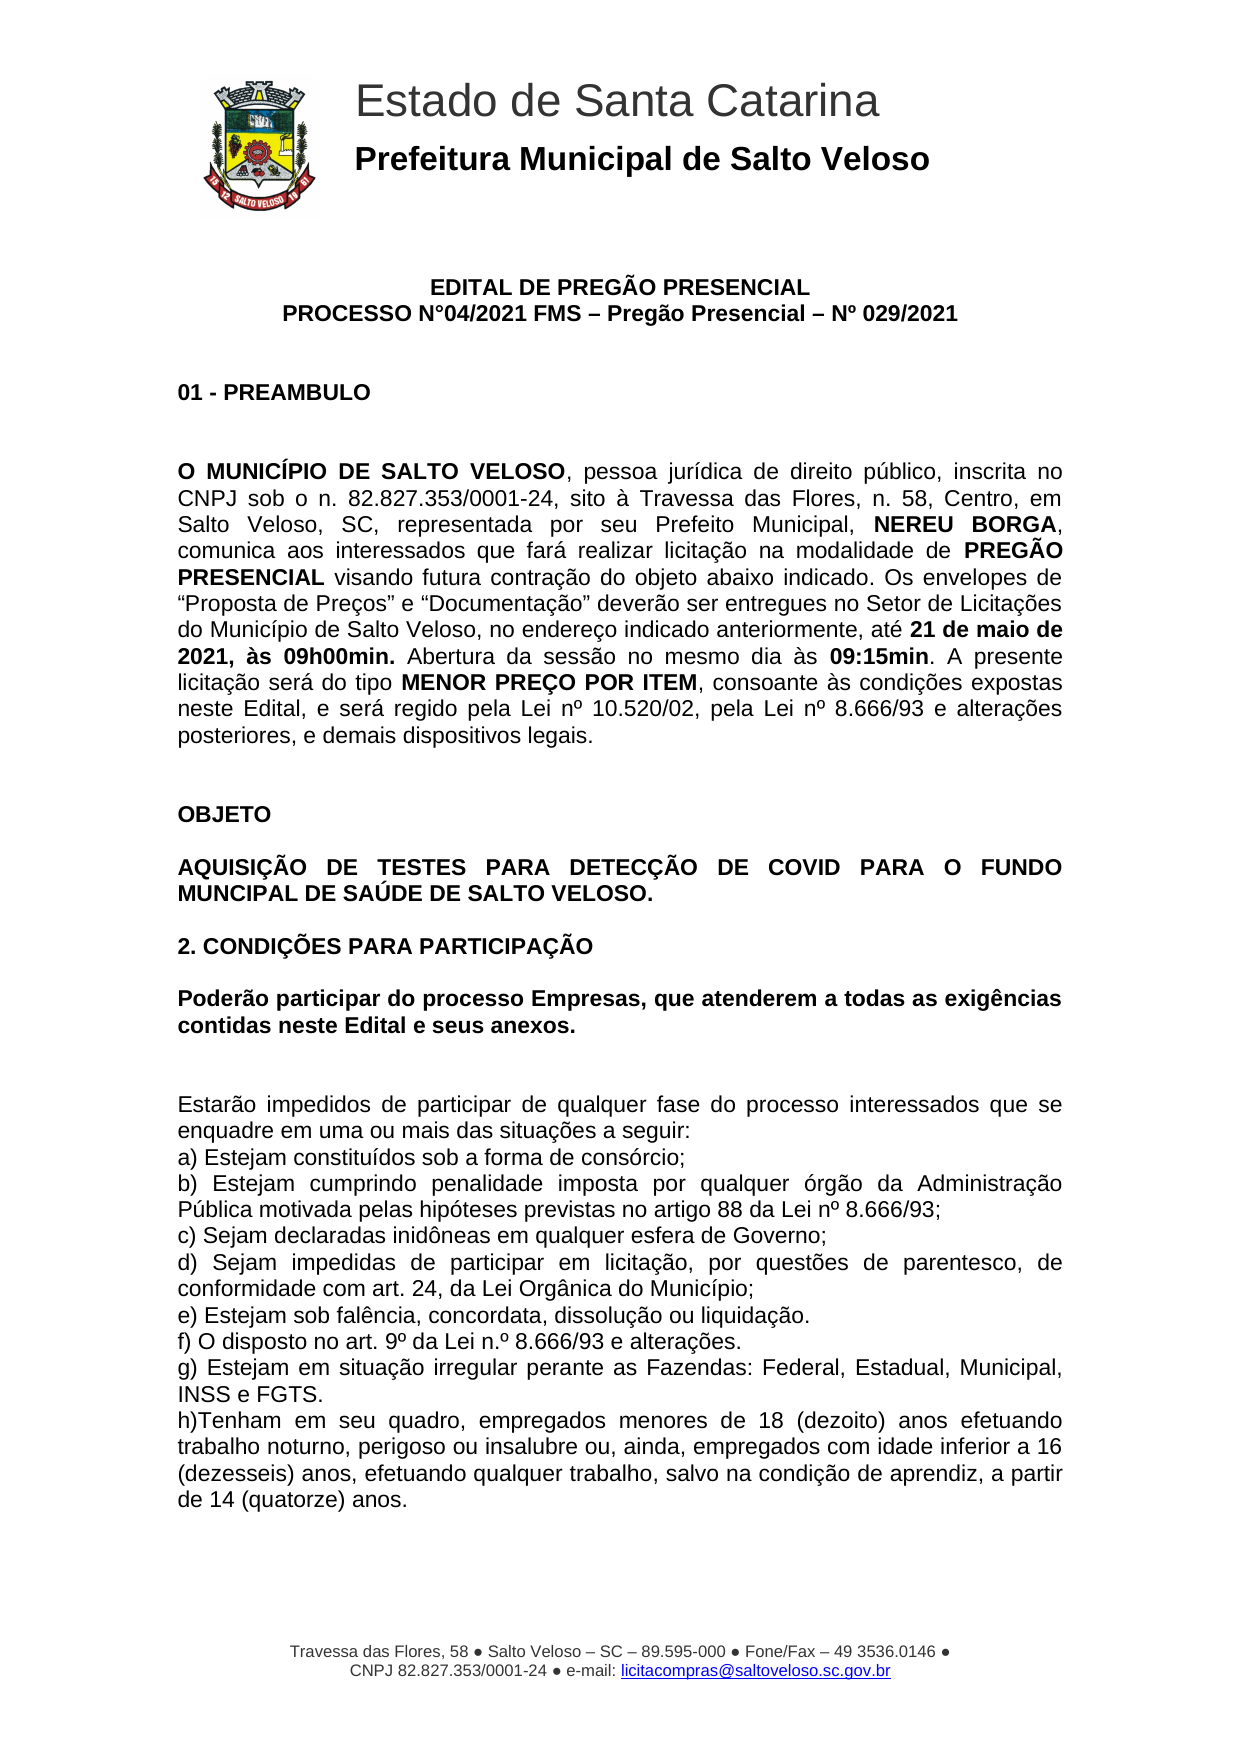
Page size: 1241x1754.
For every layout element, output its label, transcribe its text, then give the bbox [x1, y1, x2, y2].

text OBJETO [177, 801, 1063, 827]
text c) Sejam declaradas inidôneas em qualquer esfera de Governo; [177, 1222, 1063, 1249]
text Poderão participar do processo Empresas, que atenderem a todas as exigências contidas neste Edital e seus anexos. [177, 985, 1063, 1038]
text AQUISIÇÃO DE TESTES PARA DETECÇÃO DE COVID PARA O FUNDO MUNCIPAL DE SAÚDE DE SALTO VELOSO. [177, 853, 1063, 906]
text PROCESSO N°04/2021 FMS – Pregão Presencial – Nº 029/2021 [177, 300, 1063, 326]
text Estarão impedidos de participar de qualquer fase do processo interessados que se enquadre em uma ou mais das situações a seguir: [177, 1091, 1063, 1143]
text 2. CONDIÇÕES PARA PARTICIPAÇÃO [177, 933, 1063, 959]
text 01 - PREAMBULO [177, 379, 1063, 406]
text d) Sejam impedidas de participar em licitação, por questões de parentesco, de conformidade com art. 24, da Lei Orgânica do Município; [177, 1249, 1063, 1302]
text e) Estejam sob falência, concordata, dissolução ou liquidação. [177, 1302, 1063, 1328]
text a) Estejam constituídos sob a forma de consórcio; [177, 1143, 1063, 1170]
text f) O disposto no art. 9º da Lei n.º 8.666/93 e alterações. [177, 1328, 1063, 1354]
text h)Tenham em seu quadro, empregados menores de 18 (dezoito) anos efetuando trabalho noturno, perigoso ou insalubre ou, ainda, empregados com idade inferior a 16 (dezesseis) anos, efetuando qualquer trabalho, salvo na condição de aprendiz, a partir de 14 (quatorze) anos. [177, 1407, 1063, 1512]
title EDITAL DE PREGÃO PRESENCIAL [177, 274, 1063, 300]
text g) Estejam em situação irregular perante as Fazendas: Federal, Estadual, Municipal, INSS e FGTS. [177, 1354, 1063, 1407]
picture [201, 74, 320, 221]
text b) Estejam cumprindo penalidade imposta por qualquer órgão da Administração Pública motivada pelas hipóteses previstas no artigo 88 da Lei nº 8.666/93; [177, 1170, 1063, 1222]
text O MUNICÍPIO DE SALTO VELOSO, pessoa jurídica de direito público, inscrita no CNPJ sob o n. 82.827.353/0001-24, sito à Travessa das Flores, n. 58, Centro, em Salto Veloso, SC, representada por seu Prefeito Municipal, NEREU BORGA, comunica aos interessados que fará realizar licitação na modalidade de PREGÃO PRESENCIAL visando futura contração do objeto abaixo indicado. Os envelopes de “Proposta de Preços” e “Documentação” deverão ser entregues no Setor de Licitações do Município de Salto Veloso, no endereço indicado anteriormente, até 21 de maio de 2021, às 09h00min. Abertura da sessão no mesmo dia às 09:15min. A presente licitação será do tipo MENOR PREÇO POR ITEM, consoante às condições expostas neste Edital, e será regido pela Lei nº 10.520/02, pela Lei nº 8.666/93 e alterações posteriores, e demais dispositivos legais. [177, 458, 1063, 748]
